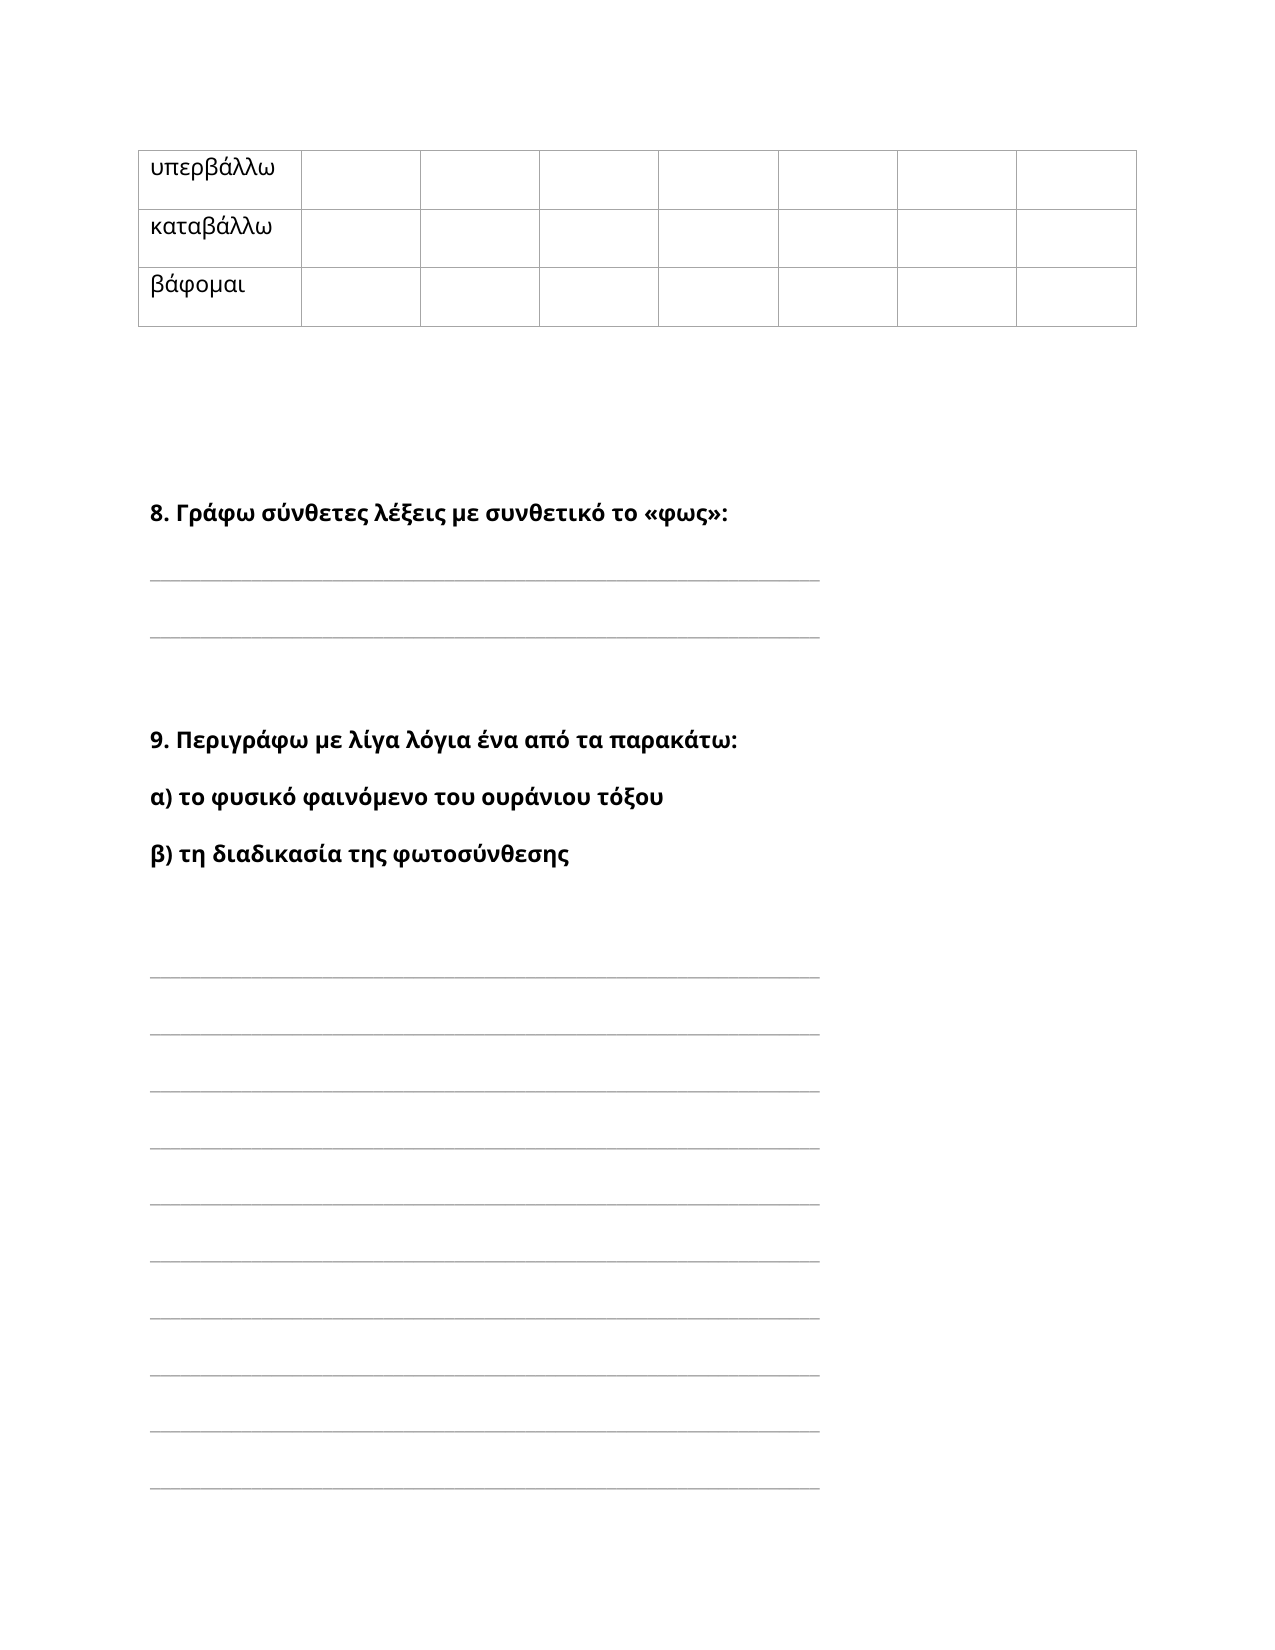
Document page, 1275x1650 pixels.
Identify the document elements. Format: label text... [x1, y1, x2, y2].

table_cell [659, 151, 778, 208]
table_cell [779, 268, 897, 326]
text __________________________________________________________________ [150, 951, 1125, 982]
table_cell [659, 210, 778, 267]
text __________________________________________________________________ [150, 1235, 1125, 1266]
text __________________________________________________________________ [150, 1178, 1125, 1209]
table_cell [1017, 268, 1136, 326]
table_cell [302, 268, 420, 326]
table_cell [421, 151, 539, 208]
text __________________________________________________________________ [150, 1065, 1125, 1096]
table_cell [779, 151, 897, 208]
table_cell καταβάλλω [139, 210, 301, 267]
text __________________________________________________________________ [150, 1121, 1125, 1153]
text __________________________________________________________________ [150, 1348, 1125, 1380]
text __________________________________________________________________ [150, 1292, 1125, 1323]
table_cell [1017, 210, 1136, 267]
table_cell [898, 268, 1016, 326]
text __________________________________________________________________ [150, 1405, 1125, 1437]
table_cell βάφομαι [139, 268, 301, 326]
table_cell [540, 268, 658, 326]
text α) το φυσικό φαινόμενο του ουράνιου τόξου [150, 781, 1125, 812]
table_cell υπερβάλλω [139, 151, 301, 208]
text __________________________________________________________________ [150, 1008, 1125, 1039]
table_cell [421, 210, 539, 267]
table_cell [540, 210, 658, 267]
table_cell [540, 151, 658, 208]
table_cell [898, 151, 1016, 208]
table_cell [659, 268, 778, 326]
text 8. Γράφω σύνθετες λέξεις με συνθετικό το «φως»: [150, 497, 1125, 528]
text __________________________________________________________________ [150, 554, 1125, 585]
text 9. Περιγράφω με λίγα λόγια ένα από τα παρακάτω: [150, 724, 1125, 755]
table_cell [302, 210, 420, 267]
text __________________________________________________________________ [150, 611, 1125, 642]
table_cell [302, 151, 420, 208]
text β) τη διαδικασία της φωτοσύνθεσης [150, 838, 1125, 869]
table_cell [1017, 151, 1136, 208]
table_cell [421, 268, 539, 326]
table_cell [779, 210, 897, 267]
table_cell [898, 210, 1016, 267]
text __________________________________________________________________ [150, 1462, 1125, 1493]
